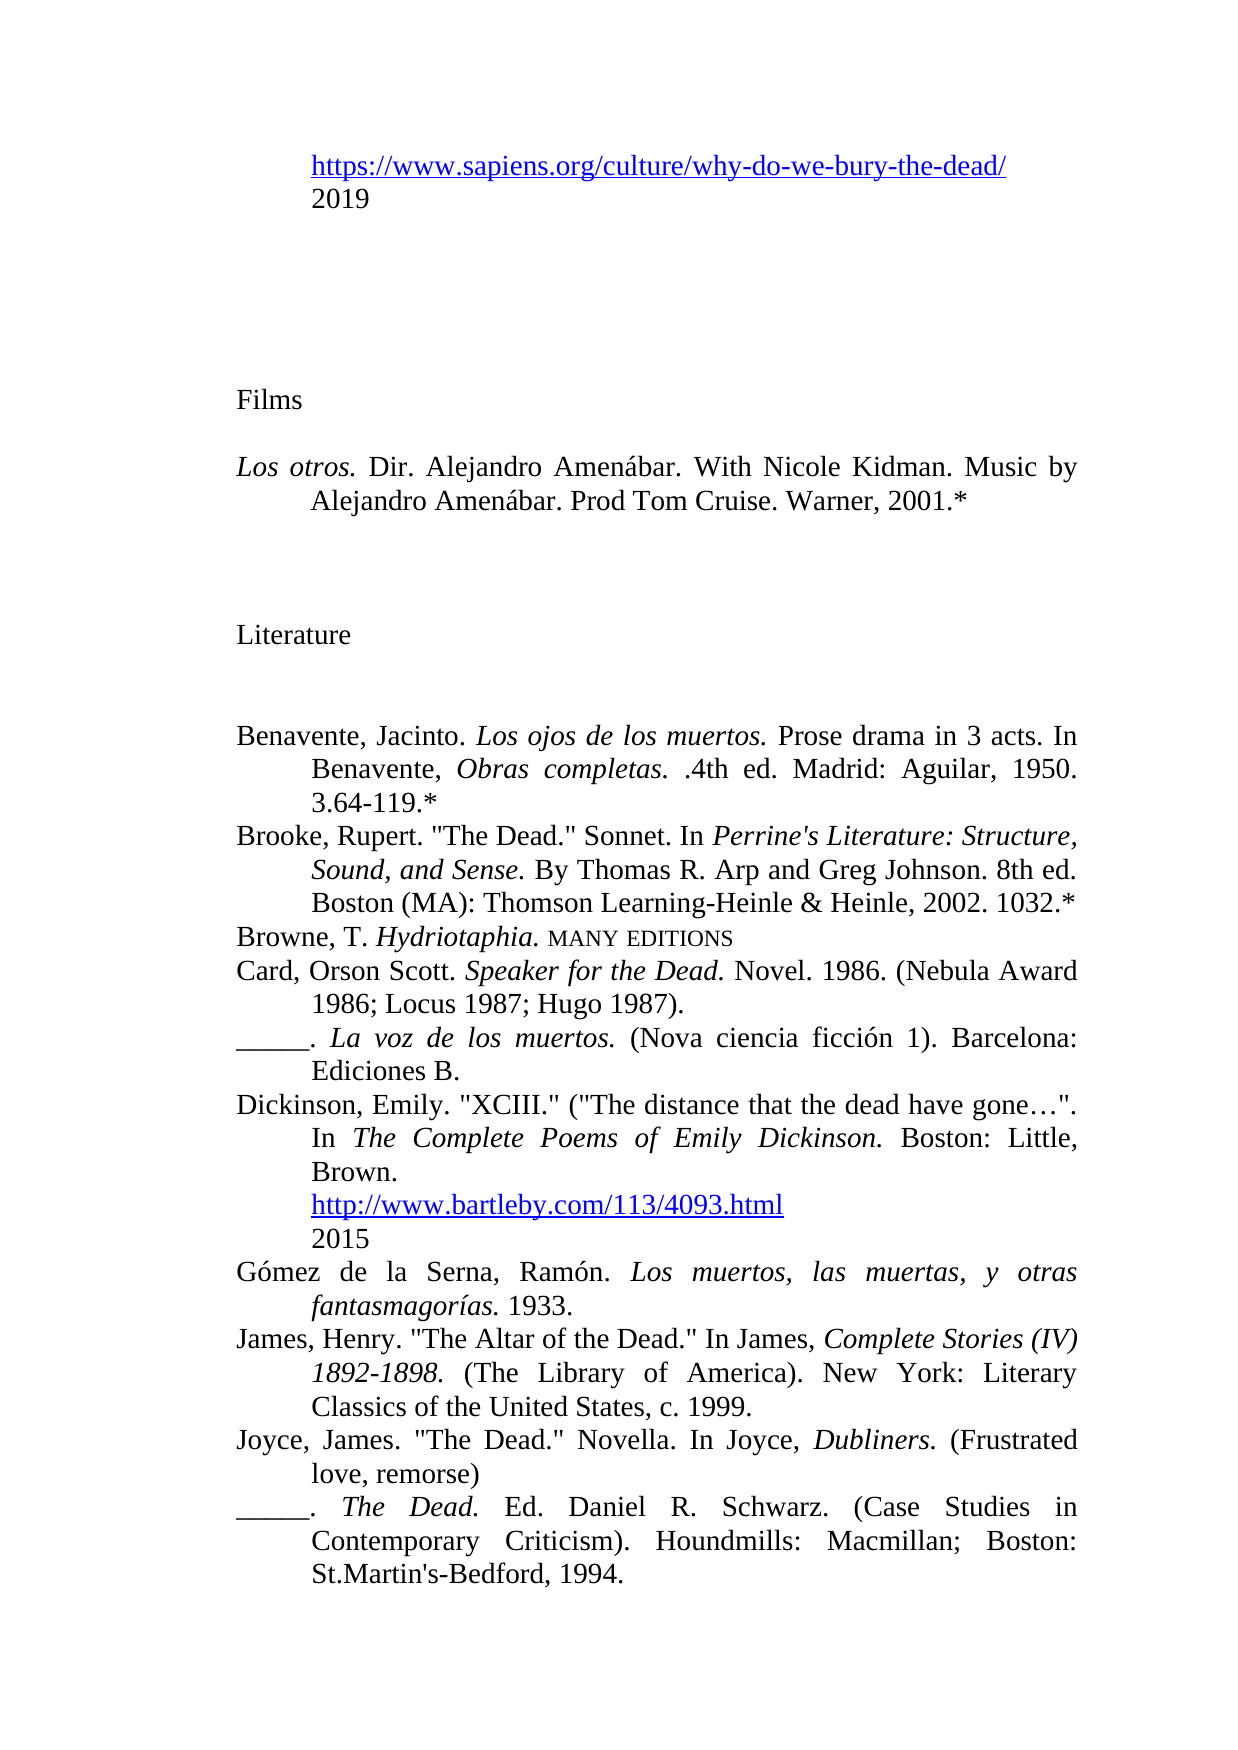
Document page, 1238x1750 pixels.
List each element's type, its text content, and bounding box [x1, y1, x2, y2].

text 2015 [236, 1221, 1078, 1254]
text http://www.bartleby.com/113/4093.html [236, 1187, 1078, 1221]
text Films [236, 382, 1077, 416]
text James, Henry. "The Altar of the Dead." In James, Complete Stories (IV) 1892-1898. (The Library of America). New York: Literary Classics of the United States, c. 1999. [236, 1322, 1078, 1422]
text Benavente, Jacinto. Los ojos de los muertos. Prose drama in 3 acts. In Benavente, Obras completas. .4th ed. Madrid: Aguilar, 1950. 3.64-119.* [236, 718, 1078, 818]
text Literature [236, 617, 1078, 651]
text Card, Orson Scott. Speaker for the Dead. Novel. 1986. (Nebula Award 1986; Locus 1987; Hugo 1987). [236, 953, 1078, 1020]
text Los otros. Dir. Alejandro Amenábar. With Nicole Kidman. Music by Alejandro Amenábar. Prod Tom Cruise. Warner, 2001.* [236, 449, 1078, 517]
text _____. La voz de los muertos. (Nova ciencia ficción 1). Barcelona: Ediciones B. [236, 1020, 1078, 1087]
text https://www.sapiens.org/culture/why-do-we-bury-the-dead/ [236, 148, 1078, 181]
text Dickinson, Emily. "XCIII." ("The distance that the dead have gone…". In The Complete Poems of Emily Dickinson. Boston: Little, Brown. [236, 1087, 1078, 1187]
text 2019 [236, 181, 1078, 215]
text _____. The Dead. Ed. Daniel R. Schwarz. (Case Studies in Contemporary Criticism). Houndmills: Macmillan; Boston: St.Martin's-Bedford, 1994. [236, 1489, 1078, 1590]
text Browne, T. Hydriotaphia. many editions [236, 919, 1078, 953]
text Gómez de la Serna, Ramón. Los muertos, las muertas, y otras fantasmagorías. 1933. [236, 1254, 1078, 1322]
text Joyce, James. "The Dead." Novella. In Joyce, Dubliners. (Frustrated love, remorse) [236, 1422, 1078, 1489]
text Brooke, Rupert. "The Dead." Sonnet. In Perrine's Literature: Structure, Sound, and Sense. By Thomas R. Arp and Greg Johnson. 8th ed. Boston (MA): Thomson Learning-Heinle & Heinle, 2002. 1032.* [236, 818, 1078, 919]
